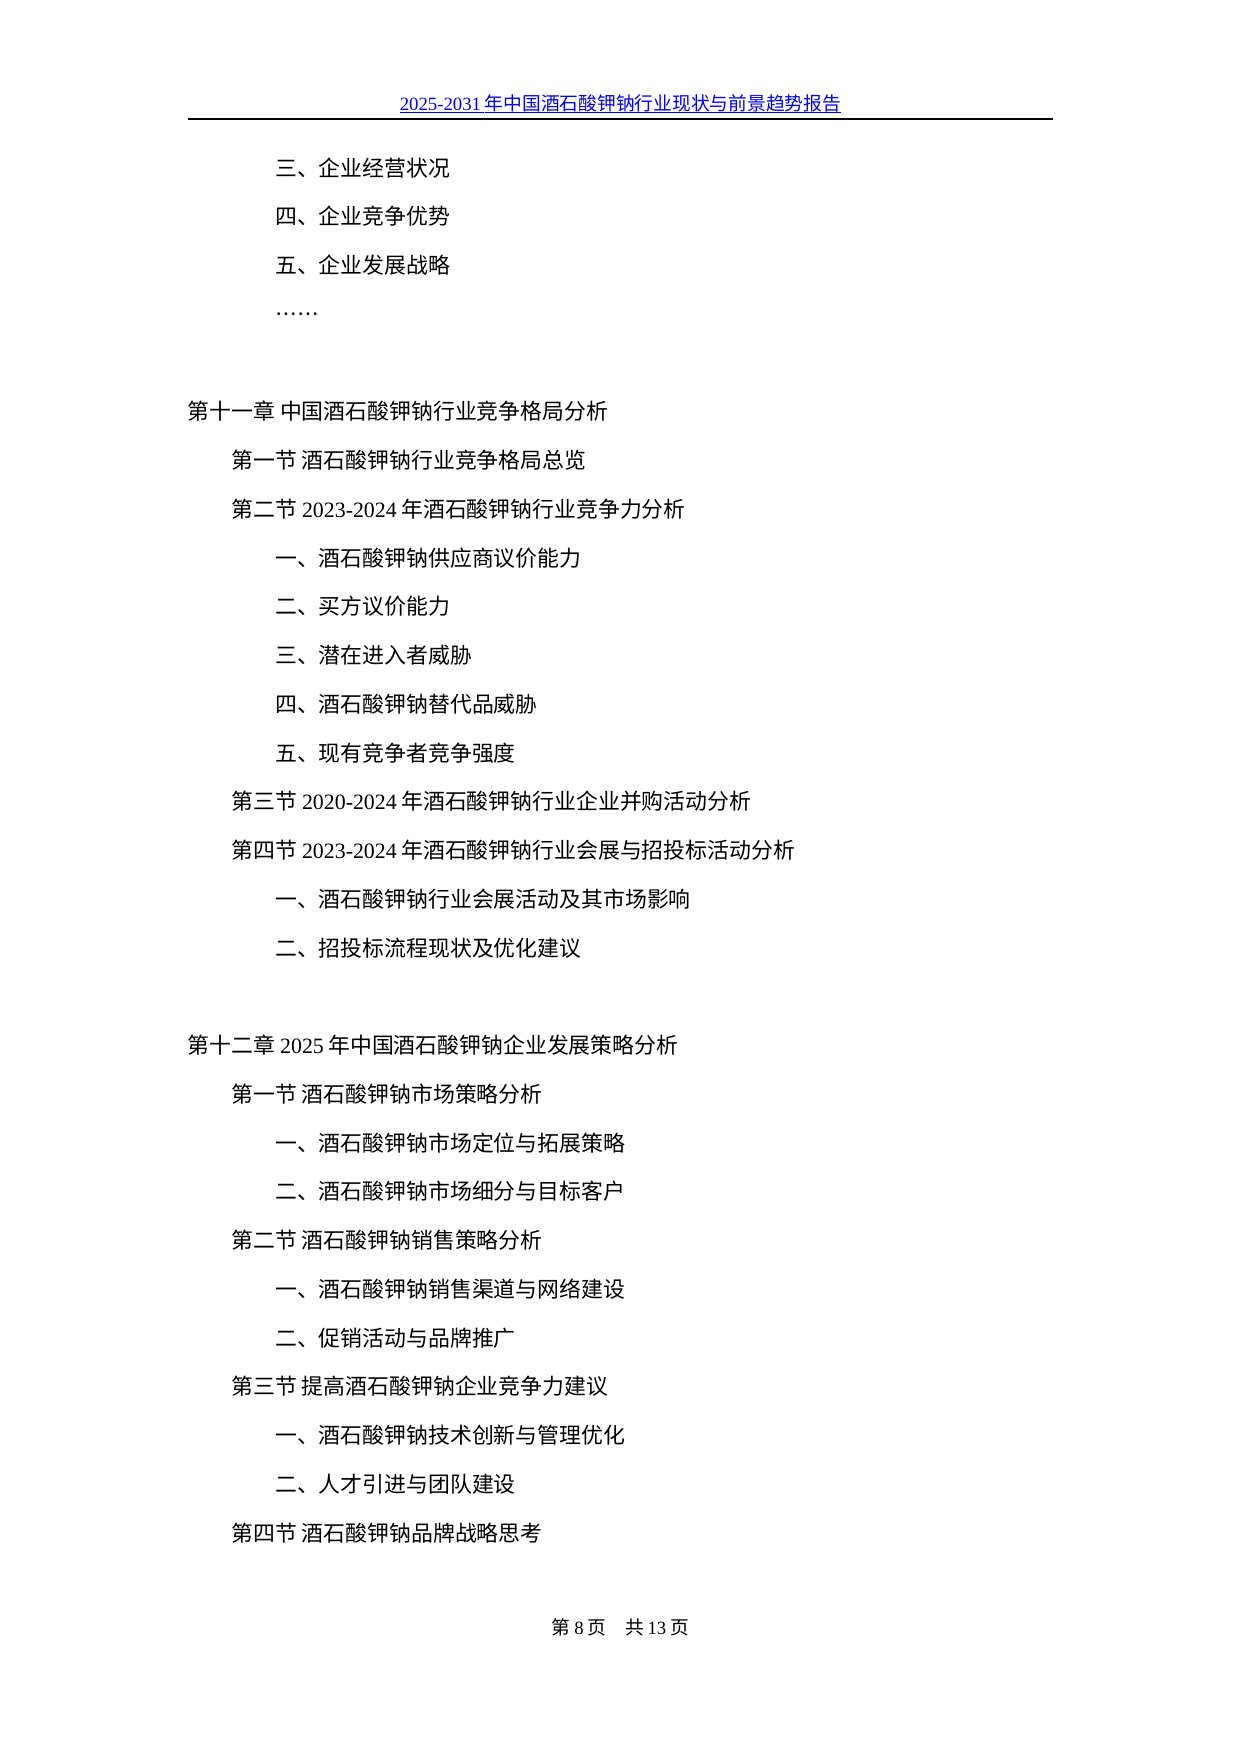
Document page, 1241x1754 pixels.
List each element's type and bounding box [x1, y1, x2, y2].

text [187, 150, 1053, 1548]
